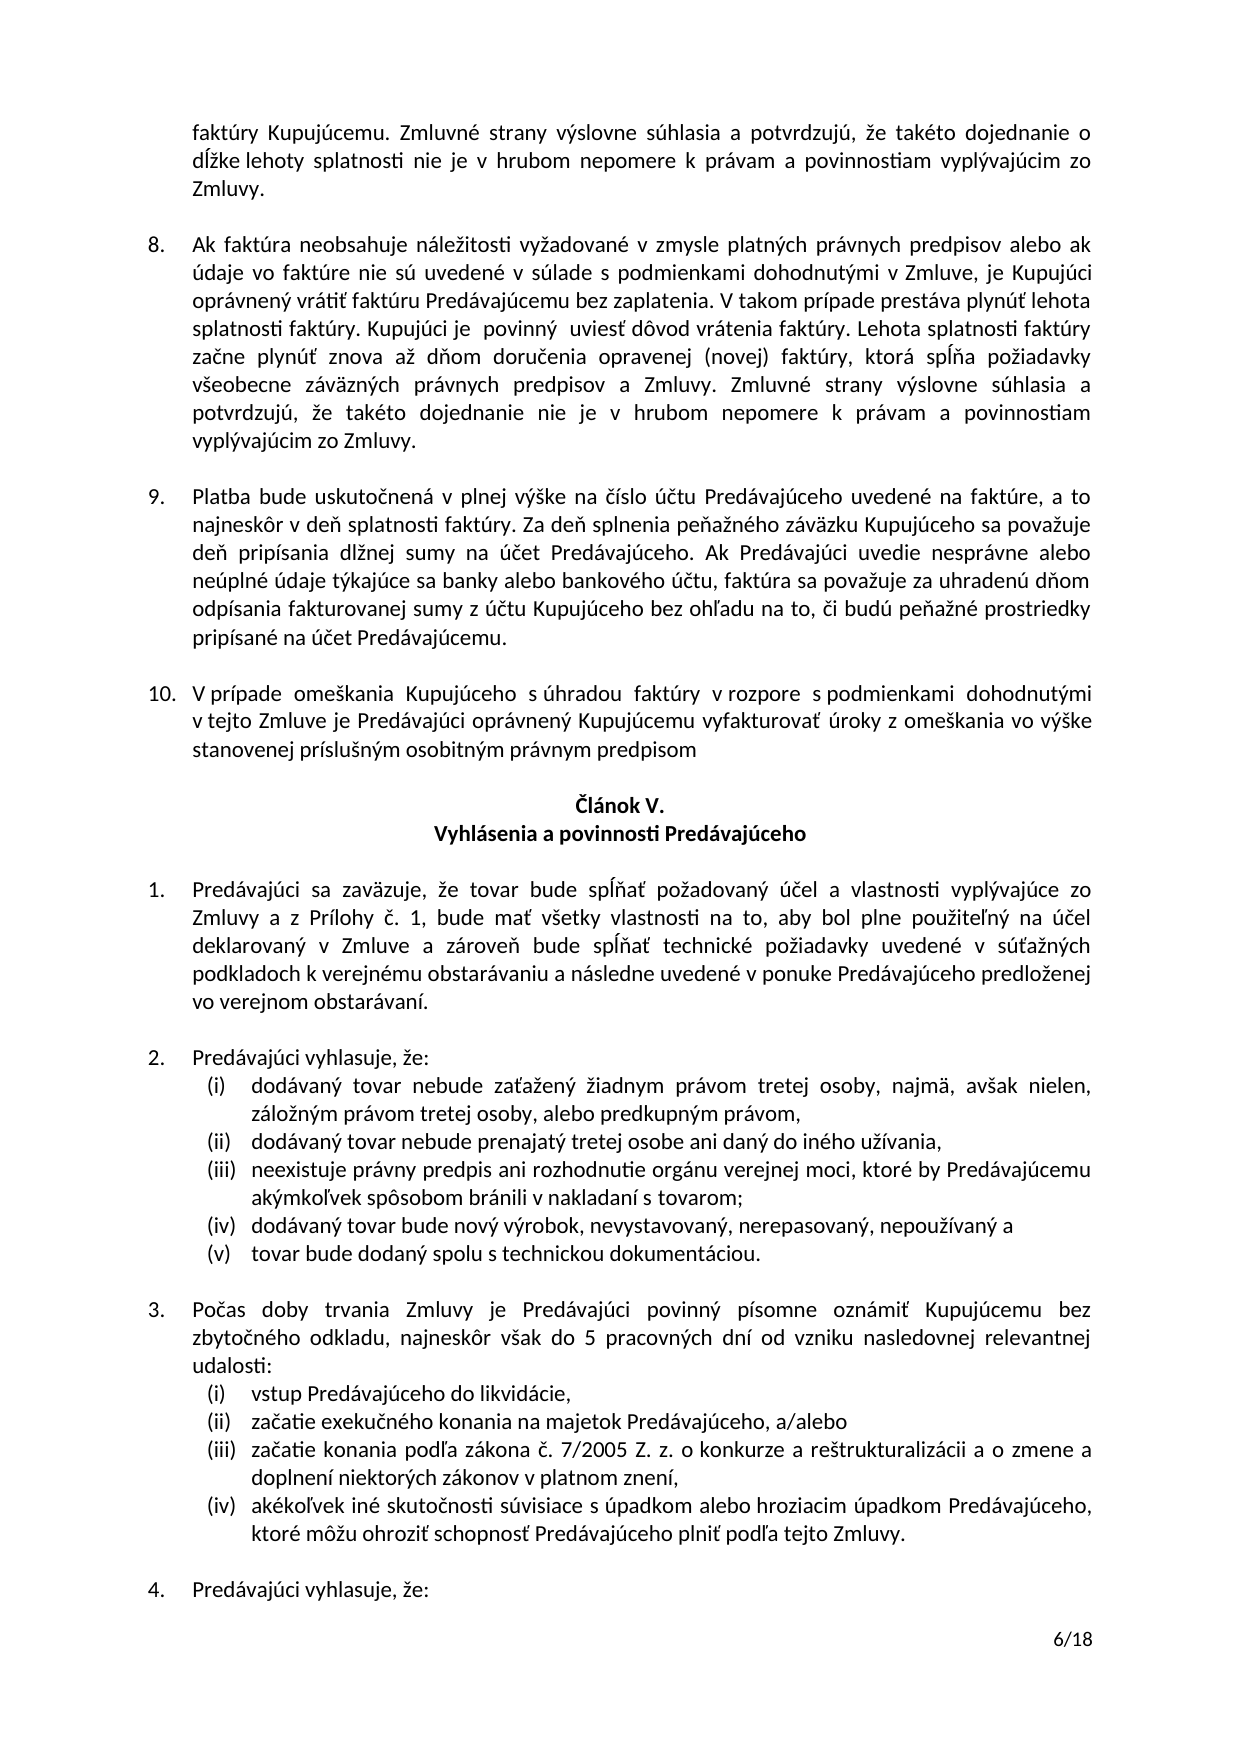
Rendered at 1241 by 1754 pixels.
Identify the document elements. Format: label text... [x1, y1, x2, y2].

list Ak faktúra neobsahuje náležitosti vyžadované v zmysle platných právnych predpisov alebo ak údaje vo faktúre nie sú uvedené v súlade s podmienkami dohodnutými v Zmluve, je Kupujúci oprávnený vrátiť faktúru Predávajúcemu bez zaplatenia. V takom prípade prestáva plynúť lehota splatnosti faktúry. Kupujúci je povinný uviesť dôvod vrátenia faktúry. Lehota splatnosti faktúry začne plynúť znova až dňom doručenia opravenej (novej) faktúry, ktorá spĺňa požiadavky všeobecne záväzných právnych predpisov a Zmluvy. Zmluvné strany výslovne súhlasia a potvrdzujú, že takéto dojednanie nie je v hrubom nepomere k právam a povinnostiam vyplývajúcim zo Zmluvy. [148, 230, 1093, 454]
list Článok V. [148, 791, 1093, 819]
list dodávaný tovar bude nový výrobok, nevystavovaný, nerepasovaný, nepoužívaný a [207, 1211, 1093, 1239]
list V prípade omeškania Kupujúceho s úhradou faktúry v rozpore s podmienkami dohodnutými v tejto Zmluve je Predávajúci oprávnený Kupujúcemu vyfakturovať úroky z omeškania vo výške stanovenej príslušným osobitným právnym predpisom [148, 679, 1093, 763]
list neexistuje právny predpis ani rozhodnutie orgánu verejnej moci, ktoré by Predávajúcemu akýmkoľvek spôsobom bránili v nakladaní s tovarom; [207, 1155, 1093, 1211]
list 2. Predávajúci vyhlasuje, že: [148, 1043, 1093, 1071]
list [148, 118, 1093, 202]
list tovar bude dodaný spolu s technickou dokumentáciou. [207, 1239, 1093, 1267]
list (ii) dodávaný tovar nebude prenajatý tretej osobe ani daný do iného užívania, [207, 1127, 1093, 1155]
list akékoľvek iné skutočnosti súvisiace s úpadkom alebo hroziacim úpadkom Predávajúceho, ktoré môžu ohroziť schopnosť Predávajúceho plniť podľa tejto Zmluvy. [207, 1491, 1093, 1547]
list Vyhlásenia a povinnosti Predávajúceho [148, 819, 1093, 847]
list (i) vstup Predávajúceho do likvidácie, [207, 1379, 1093, 1407]
list (ii) začatie exekučného konania na majetok Predávajúceho, a/alebo [207, 1407, 1093, 1435]
list Predávajúci sa zaväzuje, že tovar bude spĺňať požadovaný účel a vlastnosti vyplývajúce zo Zmluvy a z Prílohy č. 1, bude mať všetky vlastnosti na to, aby bol plne použiteľný na účel deklarovaný v Zmluve a zároveň bude spĺňať technické požiadavky uvedené v súťažných podkladoch k verejnému obstarávaniu a následne uvedené v ponuke Predávajúceho predloženej vo verejnom obstarávaní. [148, 875, 1093, 1015]
list (i) dodávaný tovar nebude zaťažený žiadnym právom tretej osoby, najmä, avšak nielen, záložným právom tretej osoby, alebo predkupným právom, [207, 1071, 1093, 1127]
list Platba bude uskutočnená v plnej výške na číslo účtu Predávajúceho uvedené na faktúre, a to najneskôr v deň splatnosti faktúry. Za deň splnenia peňažného záväzku Kupujúceho sa považuje deň pripísania dlžnej sumy na účet Predávajúceho. Ak Predávajúci uvedie nesprávne alebo neúplné údaje týkajúce sa banky alebo bankového účtu, faktúra sa považuje za uhradenú dňom odpísania fakturovanej sumy z účtu Kupujúceho bez ohľadu na to, či budú peňažné prostriedky pripísané na účet Predávajúcemu. [148, 482, 1093, 651]
list začatie konania podľa zákona č. 7/2005 Z. z. o konkurze a reštrukturalizácii a o zmene a doplnení niektorých zákonov v platnom znení, [207, 1435, 1093, 1491]
list 3. Počas doby trvania Zmluvy je Predávajúci povinný písomne oznámiť Kupujúcemu bez zbytočného odkladu, najneskôr však do 5 pracovných dní od vzniku nasledovnej relevantnej udalosti: [148, 1295, 1093, 1379]
text 4. Predávajúci vyhlasuje, že: [148, 1575, 1093, 1603]
